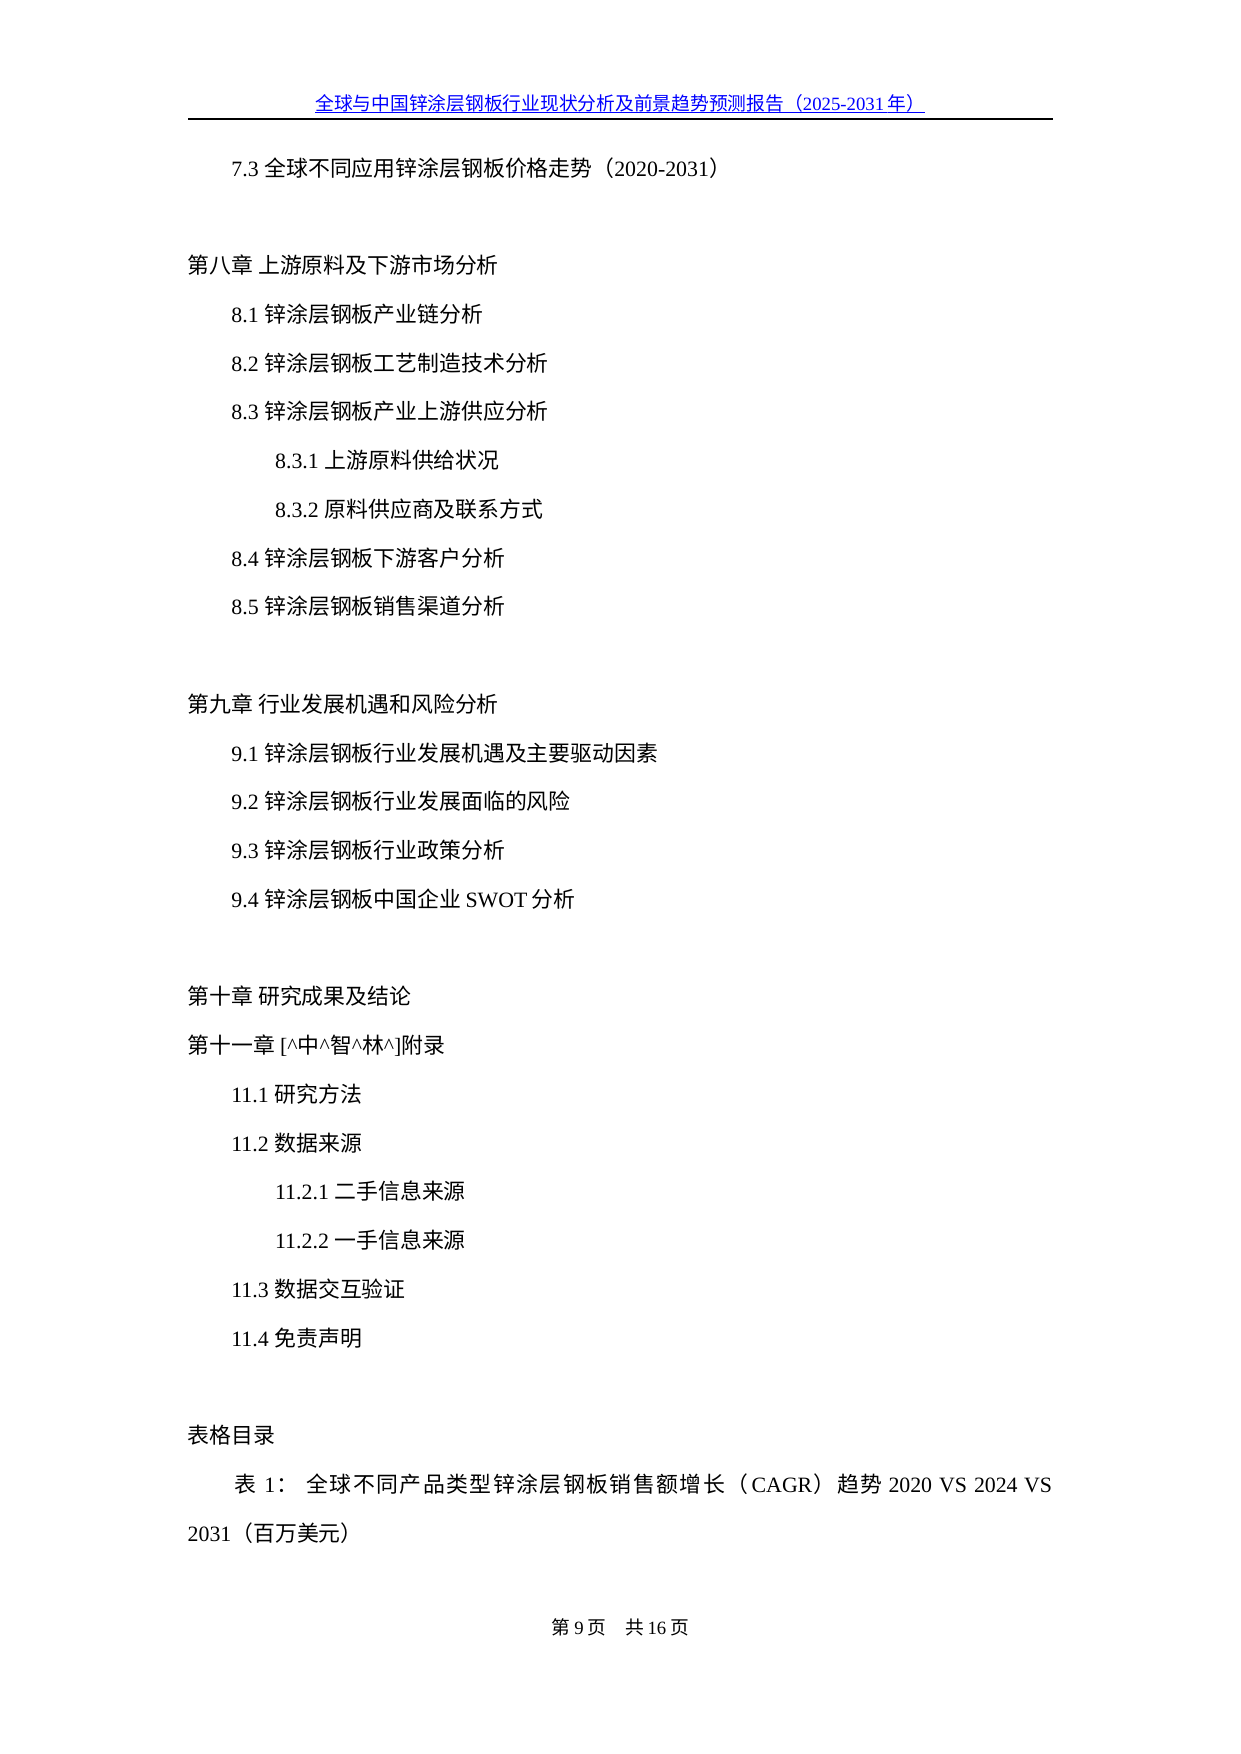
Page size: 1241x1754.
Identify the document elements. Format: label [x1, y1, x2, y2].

text [187, 150, 1053, 1548]
